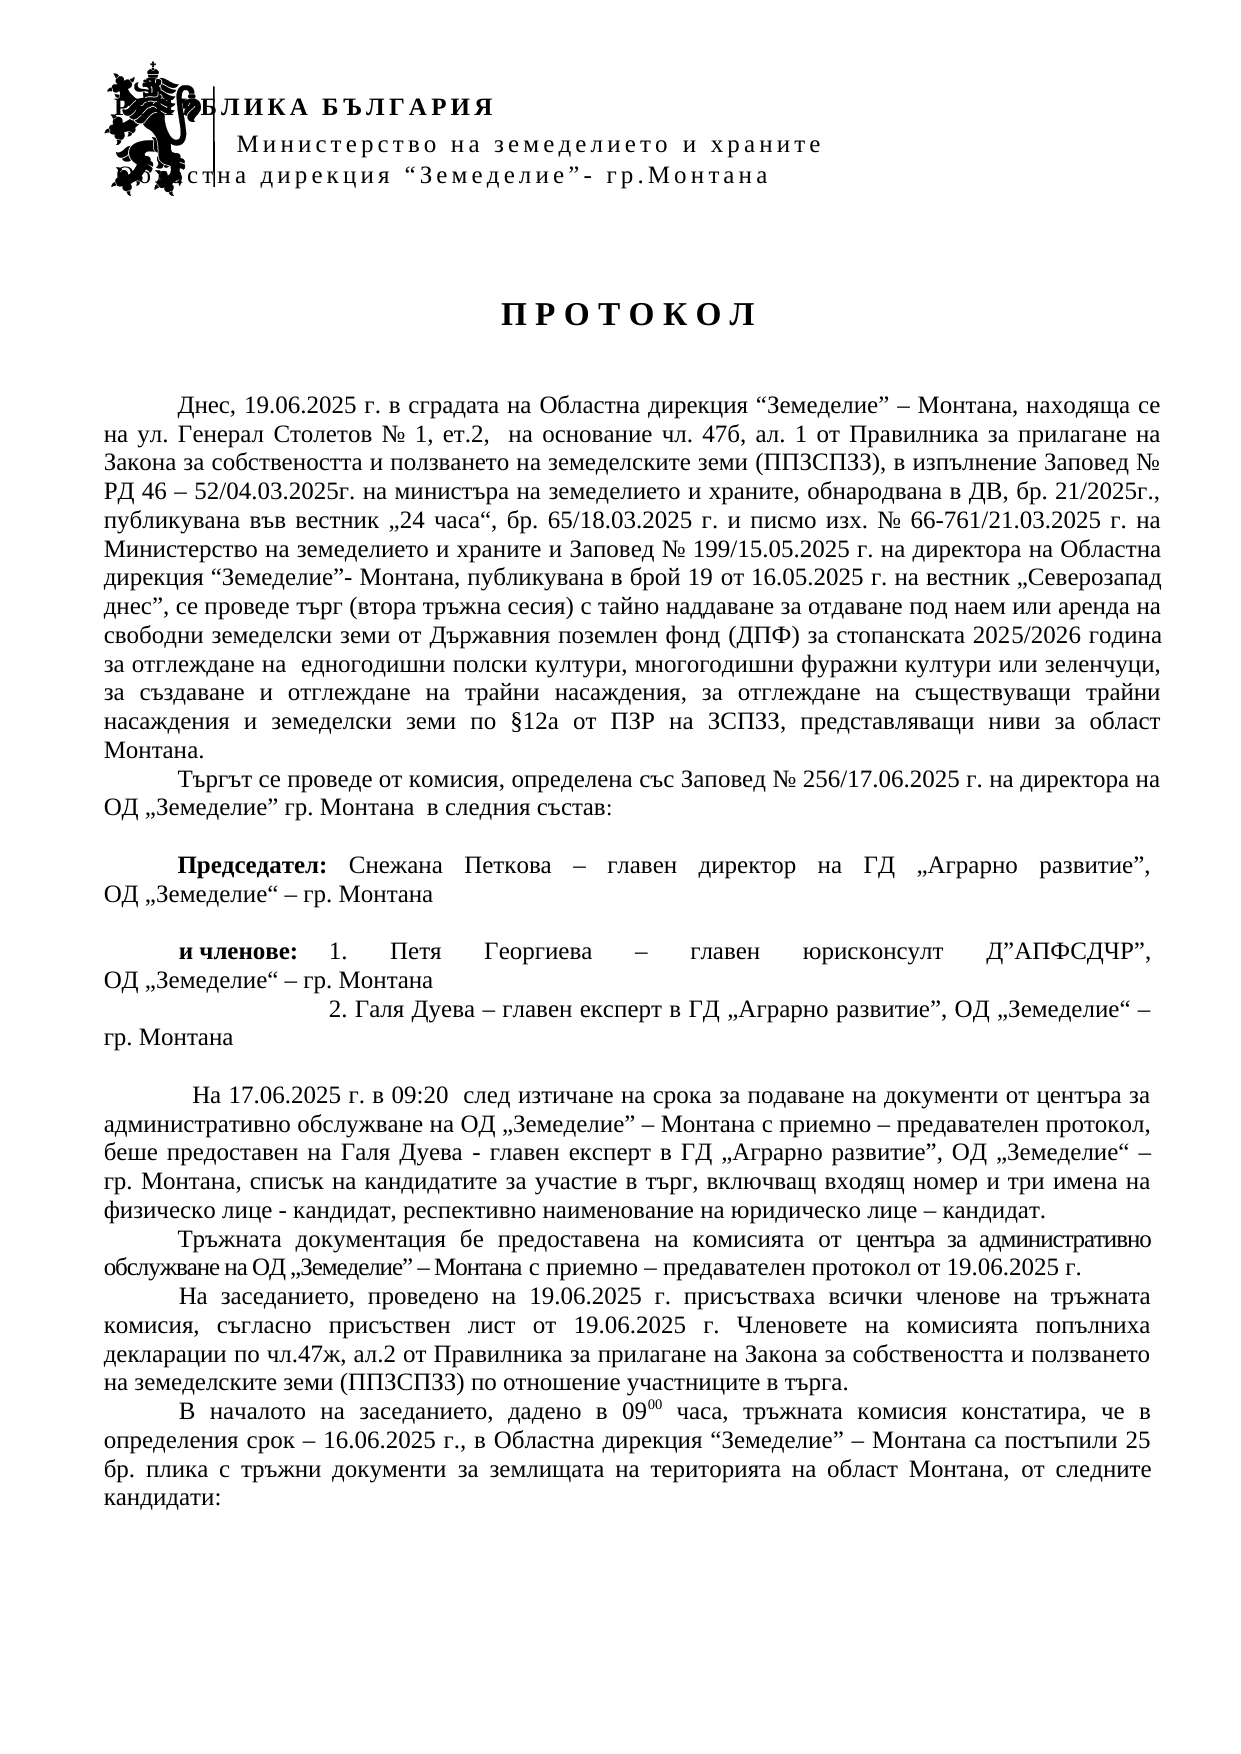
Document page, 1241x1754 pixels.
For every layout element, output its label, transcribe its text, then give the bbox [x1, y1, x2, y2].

text Днес, 19.06.2025 г. в сградата на Областна дирекция “Земеделие” – Монтана, находяща се на ул. Генерал Столетов № 1, ет.2, на основание чл. 47б, ал. 1 от Правилника за прилагане на Закона за собствеността и ползването на земеделските земи (ППЗСПЗЗ), в изпълнение Заповед № РД 46 – 52/04.03.2025г. на министъра на земеделието и храните, обнародвана в ДВ, бр. 21/2025г., публикувана във вестник „24 часа“, бр. 65/18.03.2025 г. и писмо изх. № 66-761/21.03.2025 г. на Министерство на земеделието и храните и Заповед № 199/15.05.2025 г. на директора на Областна дирекция “Земеделие”- Монтана, публикувана в брой 19 oт 16.05.2025 г. на вестник „Северозапад днес”, се проведе търг (втора тръжна сесия) с тайно наддаване за отдаване под наем или аренда на свободни земеделски земи от Държавния поземлен фонд (ДПФ) за стопанската 2025/2026 година за отглеждане на едногодишни полски култури, многогодишни фуражни култури или зеленчуци, за създаване и отглеждане на трайни насаждения, за отглеждане на съществуващи трайни насаждения и земеделски земи по §12а от ПЗР на ЗСПЗЗ, представляващи ниви за област Монтана. [103, 390, 1162, 764]
text Тръжната документация бе предоставена на комисията от центъра за административно обслужване на ОД „Земеделие” – Монтана с приемно – предавателен протокол от 19.06.2025 г. [103, 1224, 1152, 1281]
text В началото на заседанието, дадено в 0900 часа, тръжната комисия констатира, че в определения срок – 16.06.2025 г., в Областна дирекция “Земеделие” – Монтана са постъпили 25 бр. плика с тръжни документи за землищата на територията на област Монтана, от следните кандидати: [103, 1396, 1152, 1511]
text и членове: 1. Петя Георгиева – главен юрисконсулт Д”АПФСДЧР”, ОД „Земеделие“ – гр. Монтана [103, 936, 1152, 994]
text П Р О Т О К О Л [103, 294, 1152, 332]
text Председател: Снежана Петкова – главен директор на ГД „Аграрно развитие”, ОД „Земеделие“ – гр. Монтана [103, 850, 1152, 907]
text 2. Галя Дуева – главен експерт в ГД „Аграрно развитие”, ОД „Земеделие“ – гр. Монтана [103, 994, 1152, 1051]
text Търгът се проведе от комисия, определена със Заповед № 256/17.06.2025 г. на директора на ОД „Земеделие” гр. Монтана в следния състав: [103, 764, 1162, 821]
text На 17.06.2025 г. в 09:20 след изтичане на срока за подаване на документи от центъра за административно обслужване на ОД „Земеделие” – Монтана с приемно – предавателен протокол, беше предоставен на Галя Дуева - главен експерт в ГД „Аграрно развитие”, ОД „Земеделие“ – гр. Монтана, списък на кандидатите за участие в търг, включващ входящ номер и три имена на физическо лице - кандидат, респективно наименование на юридическо лице – кандидат. [103, 1080, 1152, 1224]
text На заседанието, проведено на 19.06.2025 г. присъстваха всички членове на тръжната комисия, съгласно присъствен лист от 19.06.2025 г. Членовете на комисията попълниха декларации по чл.47ж, ал.2 от Правилника за прилагане на Закона за собствеността и ползването на земеделските земи (ППЗСПЗЗ) по отношение участниците в търга. [103, 1281, 1152, 1396]
